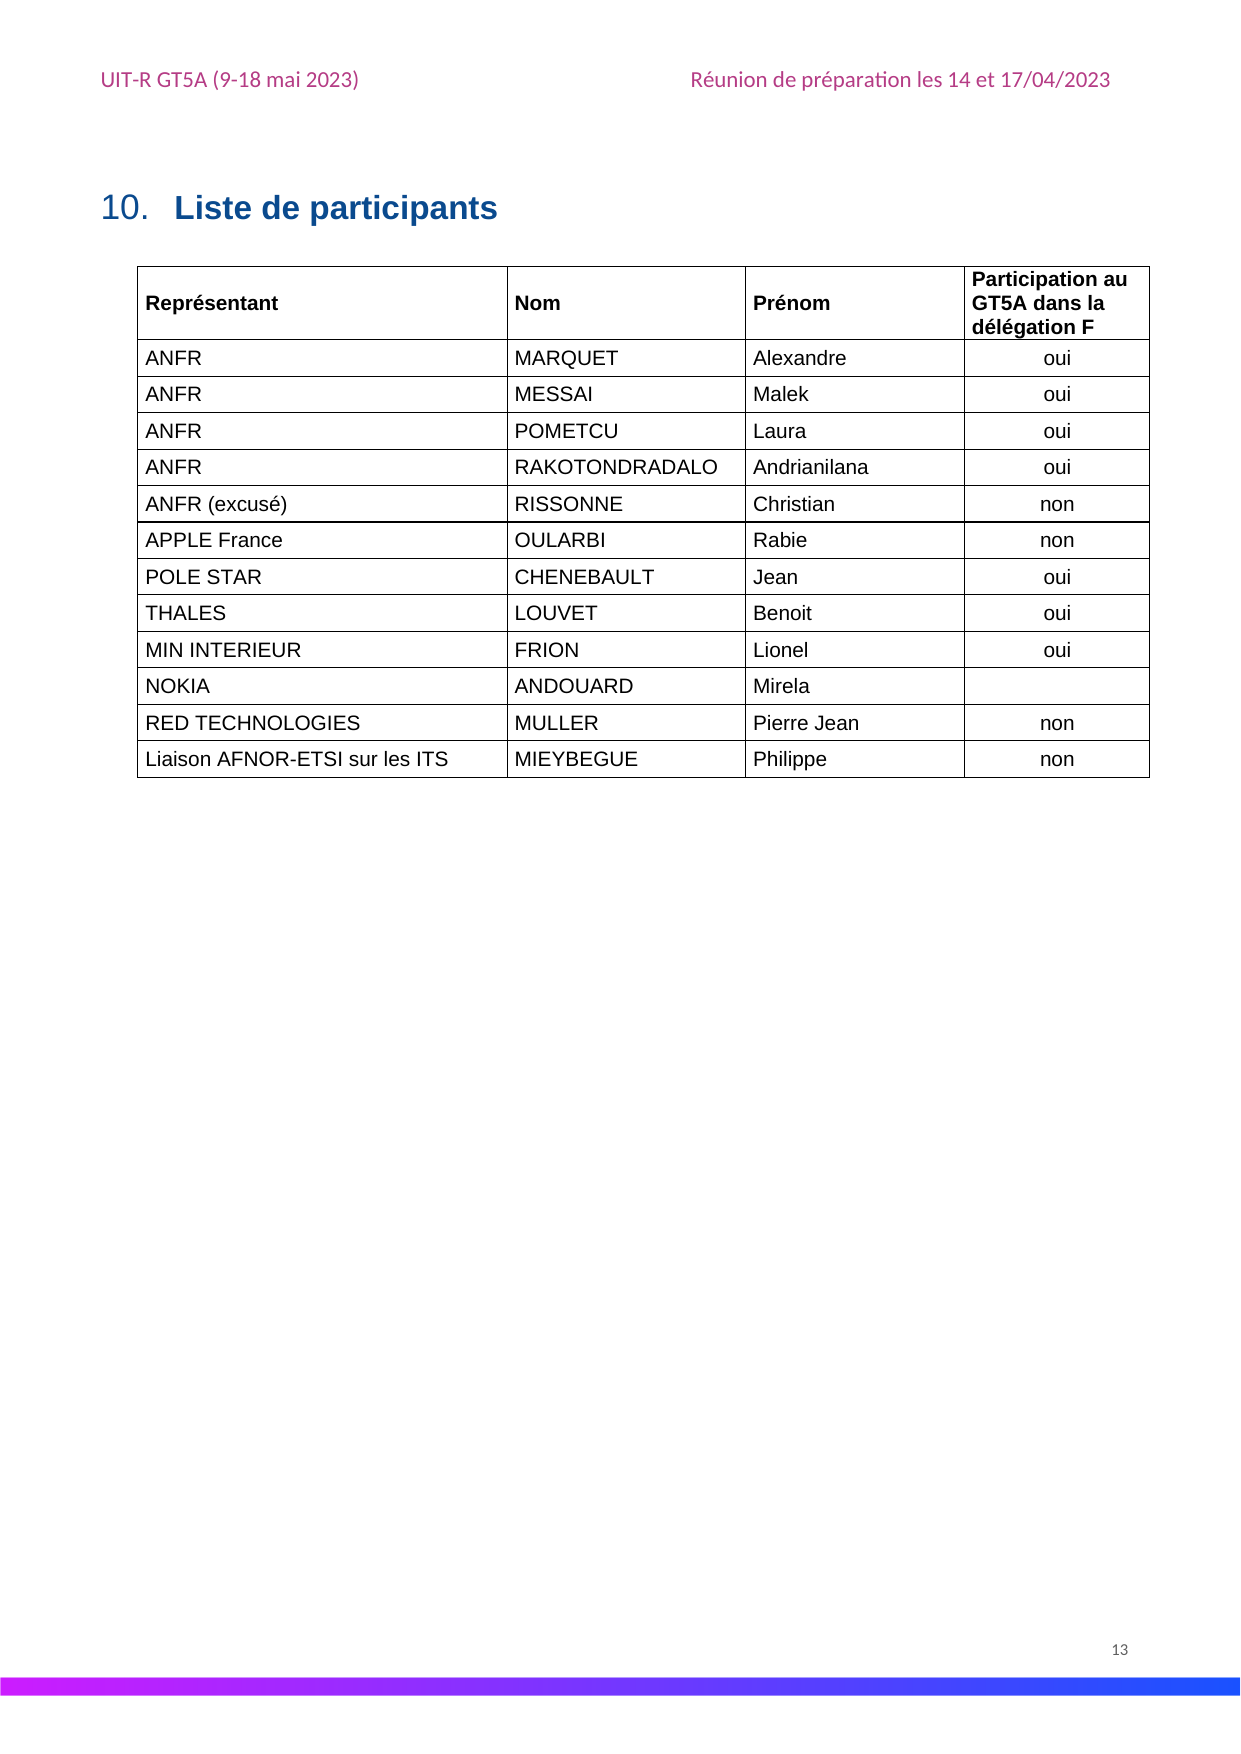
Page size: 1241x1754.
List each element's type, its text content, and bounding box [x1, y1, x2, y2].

table_cell FRION [508, 632, 745, 667]
table_cell Benoit [746, 595, 964, 631]
table_cell Rabie [746, 523, 964, 558]
table_cell oui [965, 450, 1149, 485]
table_cell oui [965, 632, 1149, 667]
table_cell Philippe [746, 741, 964, 777]
table_cell MULLER [508, 705, 745, 740]
table_cell Mirela [746, 668, 964, 704]
table_cell POMETCU [508, 413, 745, 448]
table_cell oui [965, 413, 1149, 448]
table_cell MARQUET [508, 340, 745, 376]
table_cell MESSAI [508, 377, 745, 412]
table_cell RED TECHNOLOGIES [138, 705, 507, 740]
table_cell CHENEBAULT [508, 559, 745, 594]
table_header Prénom [746, 267, 964, 339]
table_cell Alexandre [746, 340, 964, 376]
table_cell non [965, 523, 1149, 558]
table_cell OULARBI [508, 523, 745, 558]
table_cell ANFR [138, 340, 507, 376]
table_header Représentant [138, 267, 507, 339]
picture [0, 1677, 1241, 1696]
table_cell ANFR [138, 377, 507, 412]
table_cell Lionel [746, 632, 964, 667]
table_cell RAKOTONDRADALO [508, 450, 745, 485]
table_cell Christian [746, 486, 964, 521]
table_cell LOUVET [508, 595, 745, 631]
table_cell ANDOUARD [508, 668, 745, 704]
table_header Participation au GT5A dans la délégation F [965, 267, 1149, 339]
table_cell THALES [138, 595, 507, 631]
table_cell oui [965, 377, 1149, 412]
subtitle Liste de participants [100, 187, 1140, 227]
table_cell ANFR [138, 450, 507, 485]
table_cell [965, 668, 1149, 704]
table_cell non [965, 705, 1149, 740]
table_header Nom [508, 267, 745, 339]
table_cell MIN INTERIEUR [138, 632, 507, 667]
table_cell ANFR (excusé) [138, 486, 507, 521]
table_cell ANFR [138, 413, 507, 448]
table_cell APPLE France [138, 523, 507, 558]
table_cell Malek [746, 377, 964, 412]
table_cell Jean [746, 559, 964, 594]
table_cell Laura [746, 413, 964, 448]
table_cell Andrianilana [746, 450, 964, 485]
table_cell NOKIA [138, 668, 507, 704]
table_cell oui [965, 559, 1149, 594]
table_cell non [965, 486, 1149, 521]
table_cell POLE STAR [138, 559, 507, 594]
table_cell oui [965, 595, 1149, 631]
table_cell Liaison AFNOR-ETSI sur les ITS [138, 741, 507, 777]
table_cell oui [965, 340, 1149, 376]
table_cell MIEYBEGUE [508, 741, 745, 777]
table_cell RISSONNE [508, 486, 745, 521]
table_cell Pierre Jean [746, 705, 964, 740]
table_cell non [965, 741, 1149, 777]
